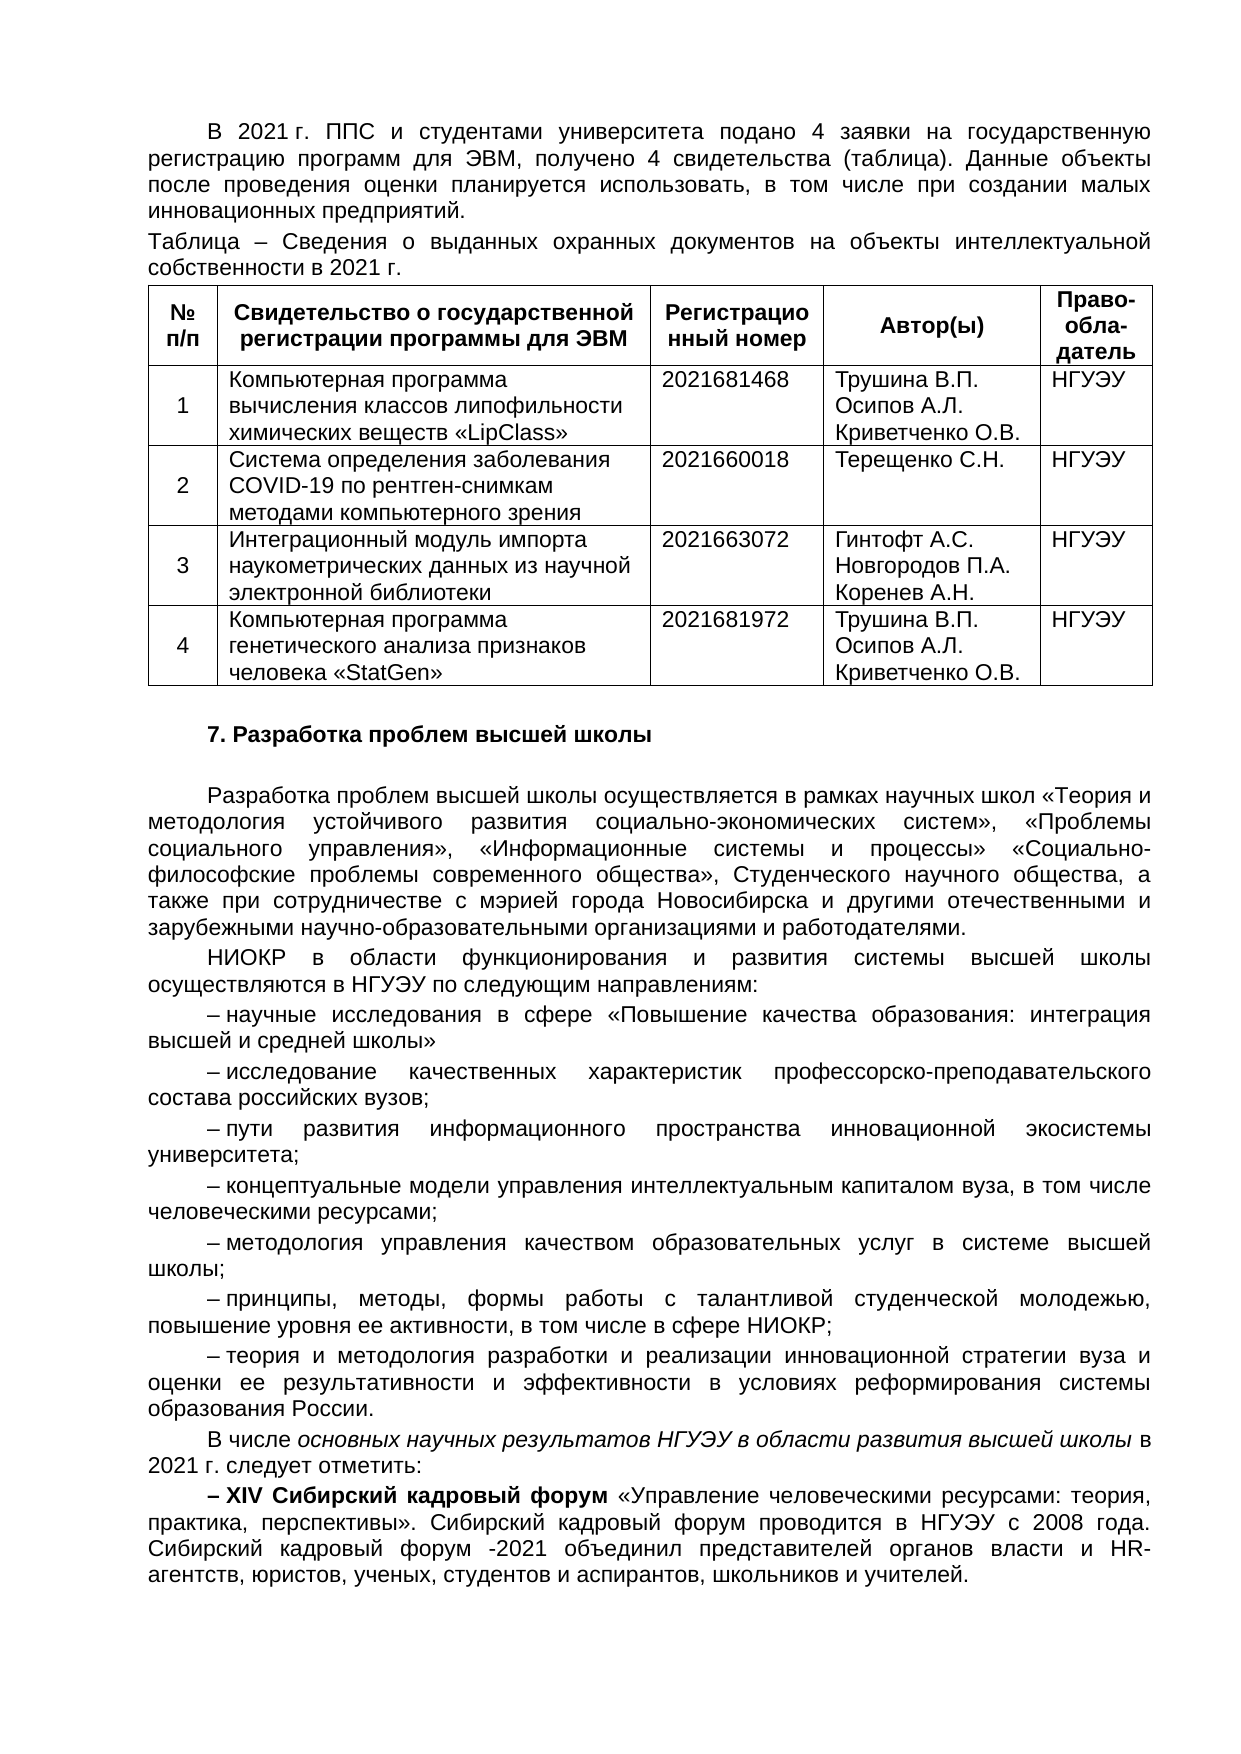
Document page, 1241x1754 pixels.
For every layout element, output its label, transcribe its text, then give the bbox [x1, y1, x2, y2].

table_cell Терещенко С.Н. [824, 446, 1040, 525]
table_cell Трушина В.П. Осипов А.Л. Криветченко О.В. [824, 606, 1040, 685]
text – концептуальные модели управления интеллектуальным капиталом вуза, в том числе человеческими ресурсами; [148, 1172, 1152, 1224]
table_cell 2021681972 [651, 606, 823, 685]
table_cell 2 [149, 446, 217, 525]
table_cell Система определения заболевания COVID-19 по рентген-снимкам методами компьютерного зрения [218, 446, 650, 525]
table_header Свидетельство о государственной регистрации программы для ЭВМ [218, 286, 650, 365]
text – принципы, методы, формы работы с талантливой студенческой молодежью, повышение уровня ее активности, в том числе в сфере НИОКР; [148, 1285, 1152, 1338]
table_cell 2021681468 [651, 366, 823, 445]
table_header № п/п [149, 286, 217, 365]
text 7. Разработка проблем высшей школы [148, 721, 1152, 747]
table_cell Интеграционный модуль импорта наукометрических данных из научной электронной библиотеки [218, 526, 650, 605]
text – теория и методология разработки и реализации инновационной стратегии вуза и оценки ее результативности и эффективности в условиях реформирования системы образования России. [148, 1342, 1152, 1421]
text – ХIV Сибирский кадровый форум «Управление человеческими ресурсами: теория, практика, перспективы». Сибирский кадровый форум проводится в НГУЭУ с 2008 года. Сибирский кадровый форум -2021 объединил представителей органов власти и HR-агентств, юристов, ученых, студентов и аспирантов, школьников и учителей. [148, 1482, 1152, 1588]
table_cell Компьютерная программа генетического анализа признаков человека «StatGen» [218, 606, 650, 685]
table_cell Компьютерная программа вычисления классов липофильности химических веществ «LipClass» [218, 366, 650, 445]
table_cell НГУЭУ [1041, 366, 1152, 445]
text – научные исследования в сфере «Повышение качества образования: интеграция высшей и средней школы» [148, 1001, 1152, 1054]
table_cell Трушина В.П. Осипов А.Л. Криветченко О.В. [824, 366, 1040, 445]
table_cell НГУЭУ [1041, 446, 1152, 525]
table_cell НГУЭУ [1041, 526, 1152, 605]
text В 2021 г. ППС и студентами университета подано 4 заявки на государственную регистрацию программ для ЭВМ, получено 4 свидетельства (таблица). Данные объекты после проведения оценки планируется использовать, в том числе при создании малых инновационных предприятий. [148, 118, 1152, 223]
table_cell 2021660018 [651, 446, 823, 525]
text – методология управления качеством образовательных услуг в системе высшей школы; [148, 1228, 1152, 1281]
table_header Правообладатель [1041, 286, 1152, 365]
text – пути развития информационного пространства инновационной экосистемы университета; [148, 1115, 1152, 1167]
text НИОКР в области функционирования и развития системы высшей школы осуществляются в НГУЭУ по следующим направлениям: [148, 944, 1152, 997]
text Разработка проблем высшей школы осуществляется в рамках научных школ «Теория и методология устойчивого развития социально-экономических систем», «Проблемы социального управления», «Информационные системы и процессы» «Социально-философские проблемы современного общества», Студенческого научного общества, а также при сотрудничестве с мэрией города Новосибирска и другими отечественными и зарубежными научно-образовательными организациями и работодателями. [148, 782, 1152, 940]
table_cell 4 [149, 606, 217, 685]
text – исследование качественных характеристик профессорско-преподавательского состава российских вузов; [148, 1058, 1152, 1111]
table_header Регистрационный номер [651, 286, 823, 365]
table_cell Гинтофт А.С. Новгородов П.А. Коренев А.Н. [824, 526, 1040, 605]
table_cell 2021663072 [651, 526, 823, 605]
table_cell 3 [149, 526, 217, 605]
table_header Автор(ы) [824, 286, 1040, 365]
text Таблица – Сведения о выданных охранных документов на объекты интеллектуальной собственности в 2021 г. [148, 228, 1152, 280]
table_cell 1 [149, 366, 217, 445]
text В числе основных научных результатов НГУЭУ в области развития высшей школы в 2021 г. следует отметить: [148, 1426, 1152, 1478]
table_cell НГУЭУ [1041, 606, 1152, 685]
